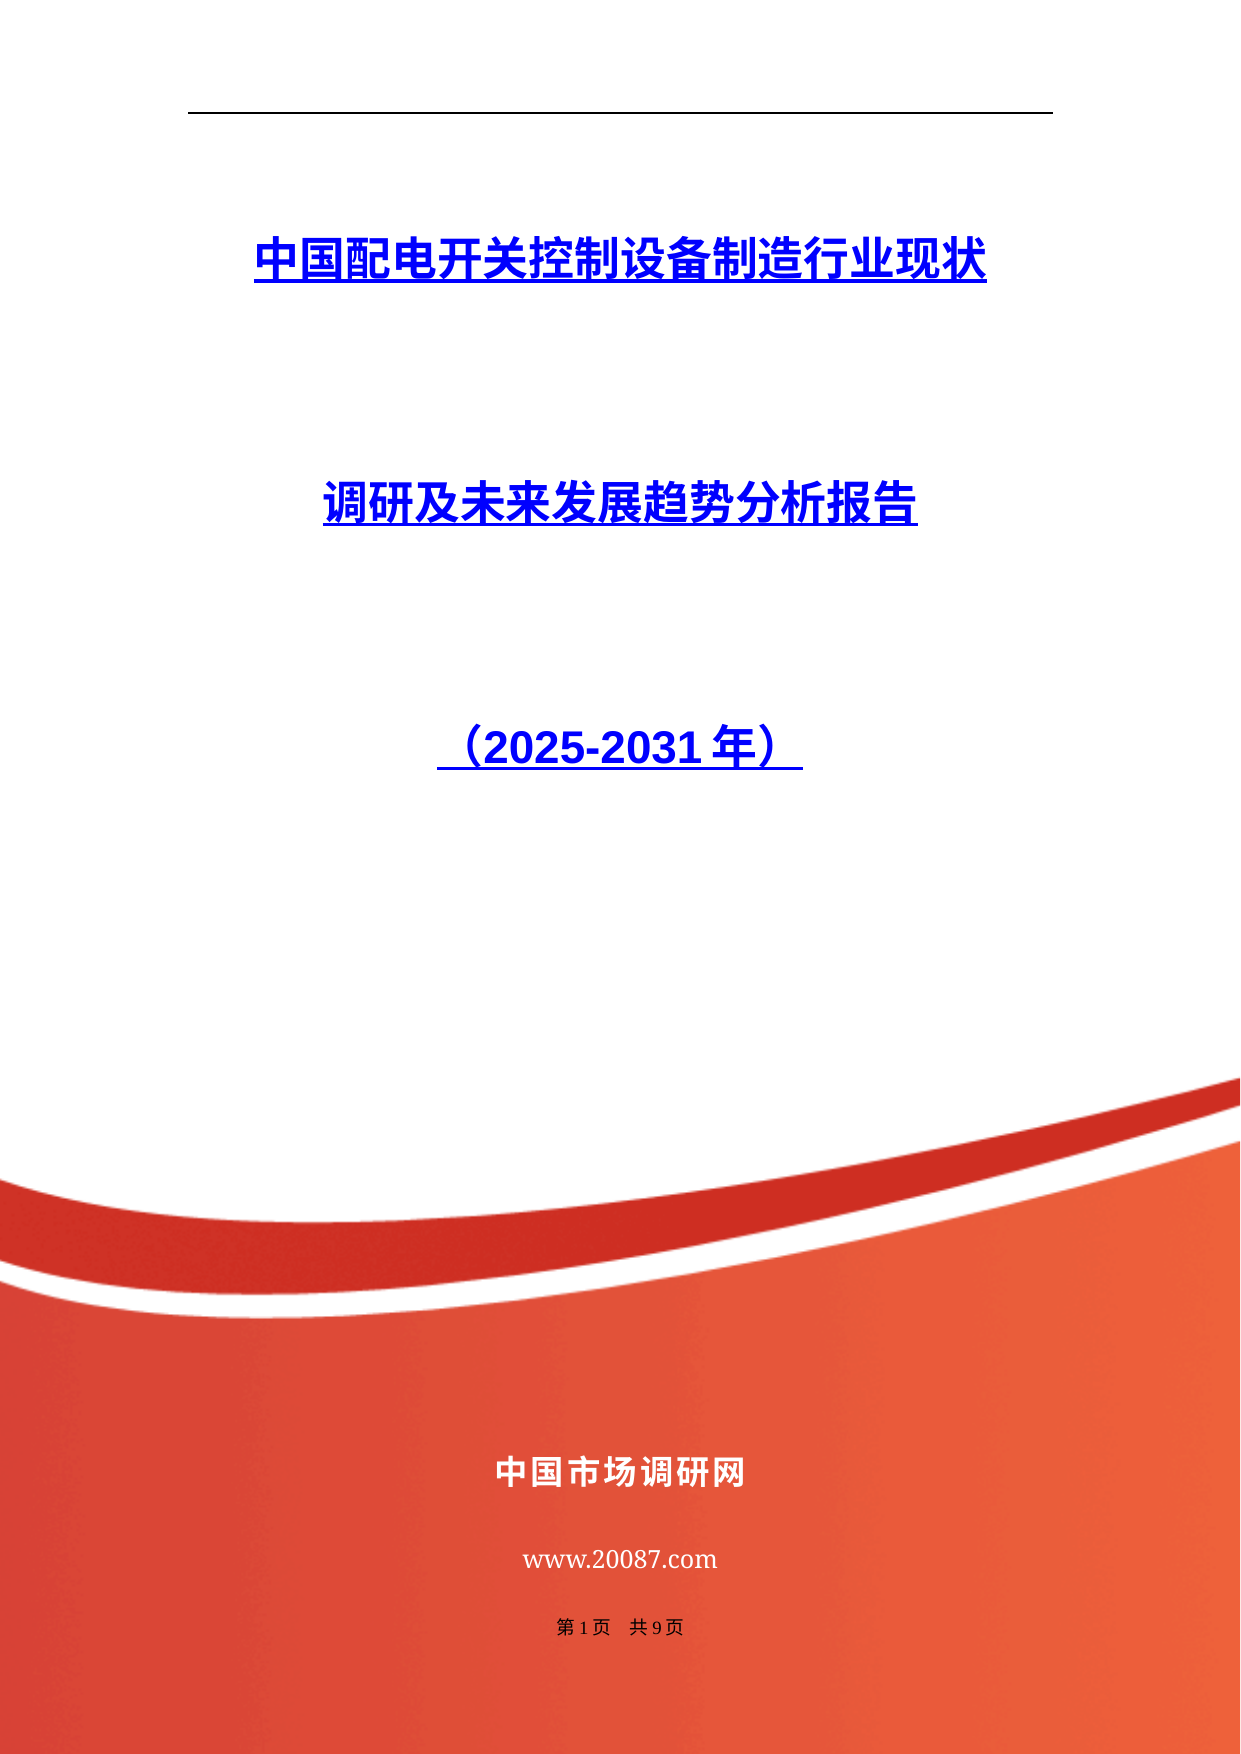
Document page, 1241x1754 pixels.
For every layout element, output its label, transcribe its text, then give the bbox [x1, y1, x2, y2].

table_header 中国配电开关控制设备制造行业现状调研及未来发展趋势分析报告（2025-2031年） [188, 207, 1053, 871]
picture [0, 1006, 1241, 1754]
subtitle 中国市场调研网 [187, 1437, 1053, 1502]
text www.20087.com [187, 1526, 1053, 1591]
